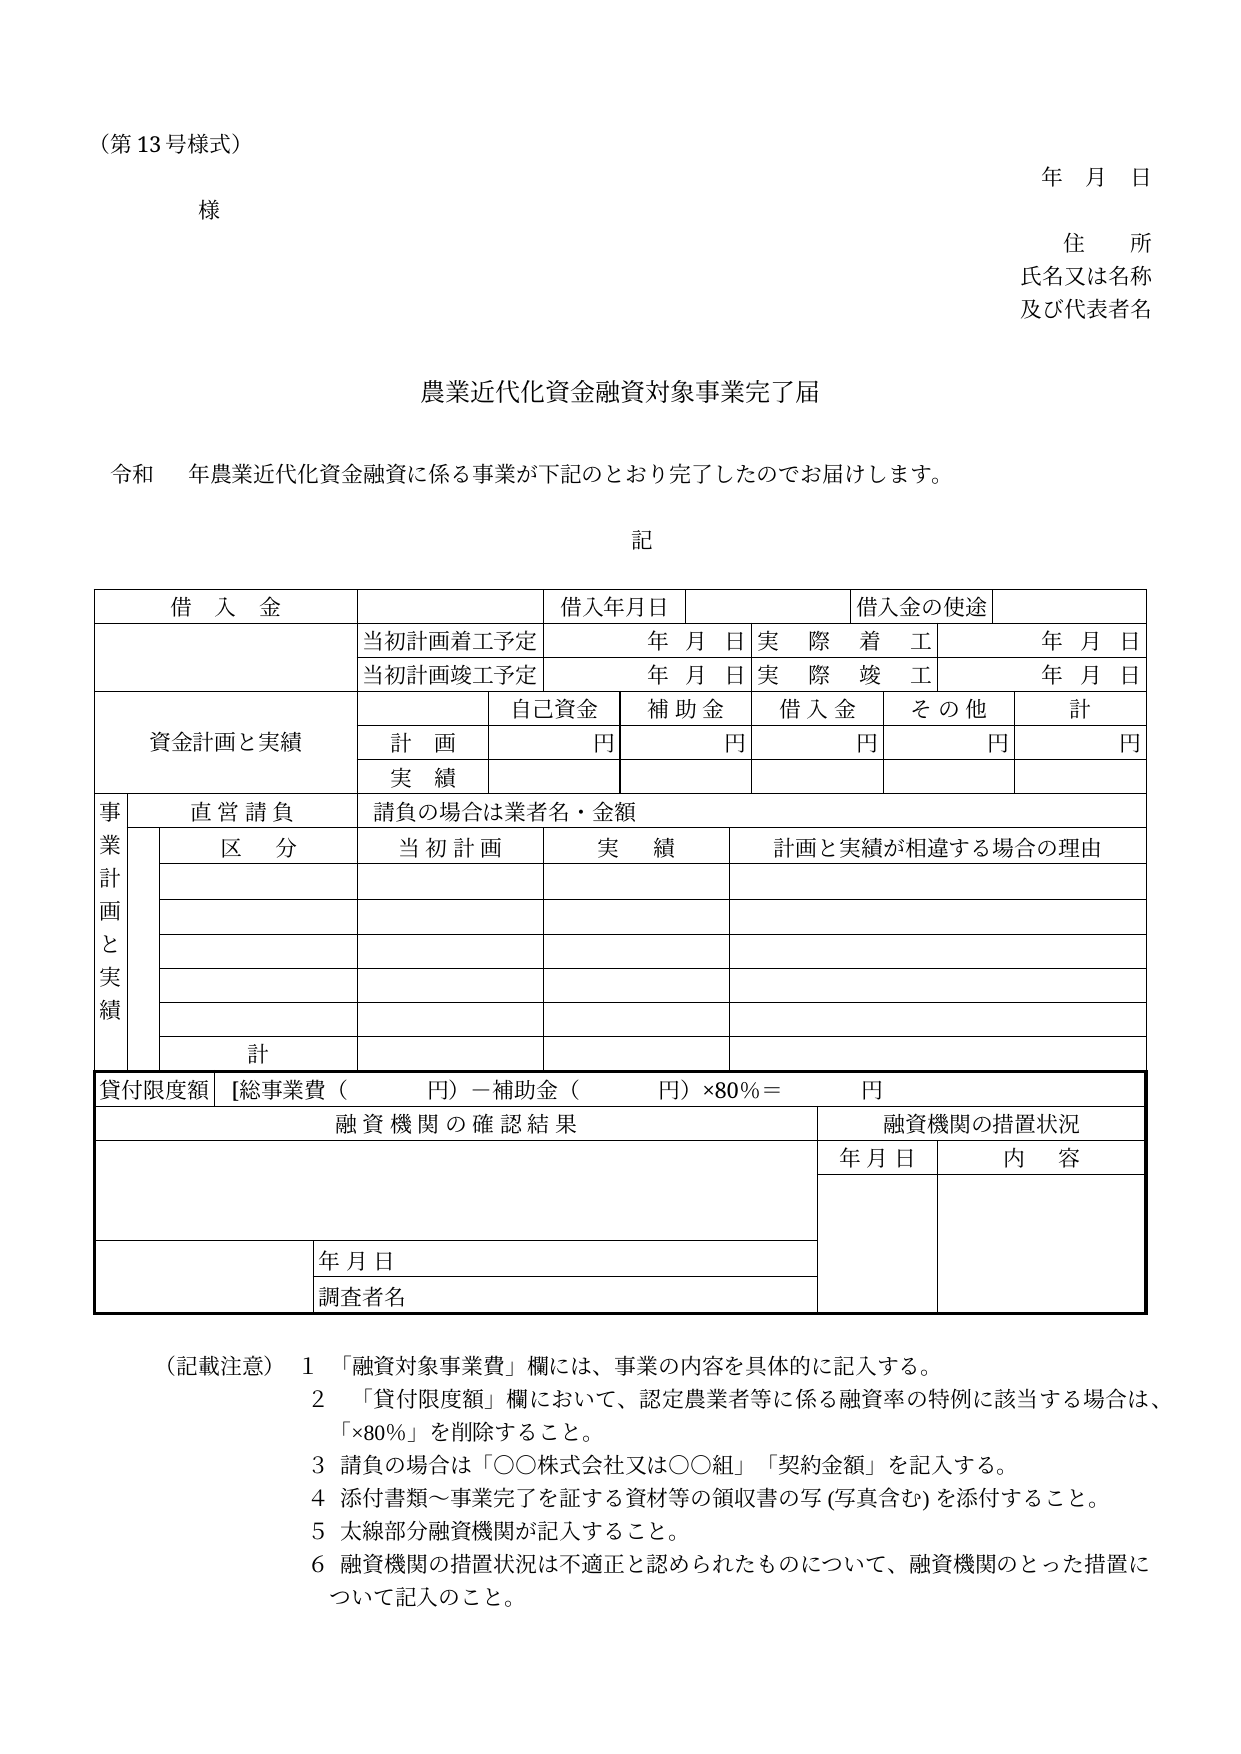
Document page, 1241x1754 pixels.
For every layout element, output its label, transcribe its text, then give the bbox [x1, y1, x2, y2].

table_cell [818, 1175, 937, 1312]
table_cell 当 初 計 画 [358, 828, 543, 863]
table_cell 年 月 日 [314, 1241, 817, 1276]
table_header 借入年月日 [544, 590, 685, 623]
table_cell [621, 760, 751, 793]
table_cell [544, 1037, 729, 1070]
text ３ 請負の場合は「○○株式会社又は○○組」「契約金額」を記入する。 [89, 1447, 1152, 1481]
text ５ 太線部分融資機関が記入すること。 [89, 1513, 1152, 1547]
text 記 [89, 523, 1152, 556]
table_cell [1015, 760, 1146, 793]
table_cell [160, 864, 357, 899]
table_cell 資金計画と実績 [95, 692, 357, 793]
table_cell 当初計画着工予定 [358, 624, 543, 657]
table_cell [730, 935, 1146, 967]
table_cell 計画と実績が相違する場合の理由 [730, 828, 1146, 863]
table_cell 貸付限度額 [96, 1073, 214, 1106]
table_cell [544, 935, 729, 967]
table_cell [358, 935, 543, 967]
text （記載注意） １ 「融資対象事業費」欄には、事業の内容を具体的に記入する。 [89, 1348, 1152, 1381]
table_header 借入金の使途 [851, 590, 992, 623]
table_cell 年 月 日 [938, 658, 1146, 691]
text ２ 「貸付限度額」欄において、認定農業者等に係る融資率の特例に該当する場合は、「×80％」を削除すること。 [307, 1381, 1152, 1447]
table_cell そ の 他 [884, 692, 1014, 725]
table_cell 実際竣工 [752, 658, 937, 691]
table_header 借 入 金 [95, 590, 357, 623]
table_cell [730, 1037, 1146, 1070]
table_cell [160, 1003, 357, 1036]
table_cell [160, 969, 357, 1002]
table_cell 実 績 [544, 828, 729, 863]
table_cell 自己資金 [489, 692, 619, 725]
table_cell 円 [752, 726, 883, 759]
table_cell [884, 760, 1014, 793]
table_cell 調査者名 [314, 1277, 817, 1312]
table_cell [128, 828, 159, 1070]
text （第13号様式） [89, 126, 1152, 159]
table_cell [96, 1241, 313, 1312]
text 様 [89, 192, 1152, 225]
table_cell 年 月 日 [544, 624, 751, 657]
table_cell [358, 900, 543, 933]
text 氏名又は名称 [89, 258, 1152, 291]
table_cell 計 [160, 1037, 357, 1070]
table_cell 円 [884, 726, 1014, 759]
table_cell [752, 760, 883, 793]
table_header [993, 590, 1146, 623]
text 令和 年農業近代化資金融資に係る事業が下記のとおり完了したのでお届けします。 [89, 457, 1152, 489]
text 住 所 [89, 225, 1152, 258]
table_cell 円 [1015, 726, 1146, 759]
table_cell [489, 760, 619, 793]
table_cell [544, 969, 729, 1002]
table_cell [96, 1141, 817, 1240]
table_cell 計 画 [358, 726, 488, 759]
table_cell 実 績 [358, 760, 488, 793]
text 農業近代化資金融資対象事業完了届 [89, 357, 1152, 423]
text 年 月 日 [89, 159, 1152, 192]
table_cell 直 営 請 負 [128, 794, 357, 827]
text ４ 添付書類～事業完了を証する資材等の領収書の写 (写真含む) を添付すること。 [89, 1481, 1152, 1513]
table_cell [358, 692, 488, 725]
table_cell [358, 1037, 543, 1070]
table_cell [358, 864, 543, 899]
table_cell 計 [1015, 692, 1146, 725]
table_cell 融資機関の措置状況 [818, 1107, 1144, 1140]
table_cell [544, 900, 729, 933]
table_cell [730, 864, 1146, 899]
table_cell [160, 900, 357, 933]
table_cell 借 入 金 [752, 692, 883, 725]
table_cell 円 [621, 726, 751, 759]
table_cell 請負の場合は業者名・金額 [358, 794, 1146, 827]
table_cell [938, 1175, 1144, 1312]
table_cell [544, 1003, 729, 1036]
table_cell 区 分 [160, 828, 357, 863]
table_cell [358, 1003, 543, 1036]
table_cell 円 [489, 726, 619, 759]
table_cell 内 容 [938, 1141, 1144, 1174]
table_cell [730, 969, 1146, 1002]
table_cell [160, 935, 357, 967]
table_cell [730, 1003, 1146, 1036]
table_cell [358, 969, 543, 1002]
table_cell [総事業費（ 円）－補助金（ 円）×80％＝ 円 [215, 1073, 1144, 1106]
table_cell [544, 864, 729, 899]
table_header [358, 590, 543, 623]
table_cell [730, 900, 1146, 933]
text 及び代表者名 [89, 291, 1152, 324]
table_cell 実際着工 [752, 624, 937, 657]
text ６ 融資機関の措置状況は不適正と認められたものについて、融資機関のとった措置について記入のこと。 [307, 1547, 1152, 1613]
table_header [686, 590, 850, 623]
table_cell 補 助 金 [621, 692, 751, 725]
table_cell [95, 624, 357, 691]
table_cell 年 月 日 [544, 658, 751, 691]
table_cell 年 月 日 [938, 624, 1146, 657]
table_cell 当初計画竣工予定 [358, 658, 543, 691]
table_cell 融 資 機 関 の 確 認 結 果 [96, 1107, 817, 1140]
table_cell 年 月 日 [818, 1141, 937, 1174]
table_cell 事業計画と実績 [95, 794, 127, 1070]
